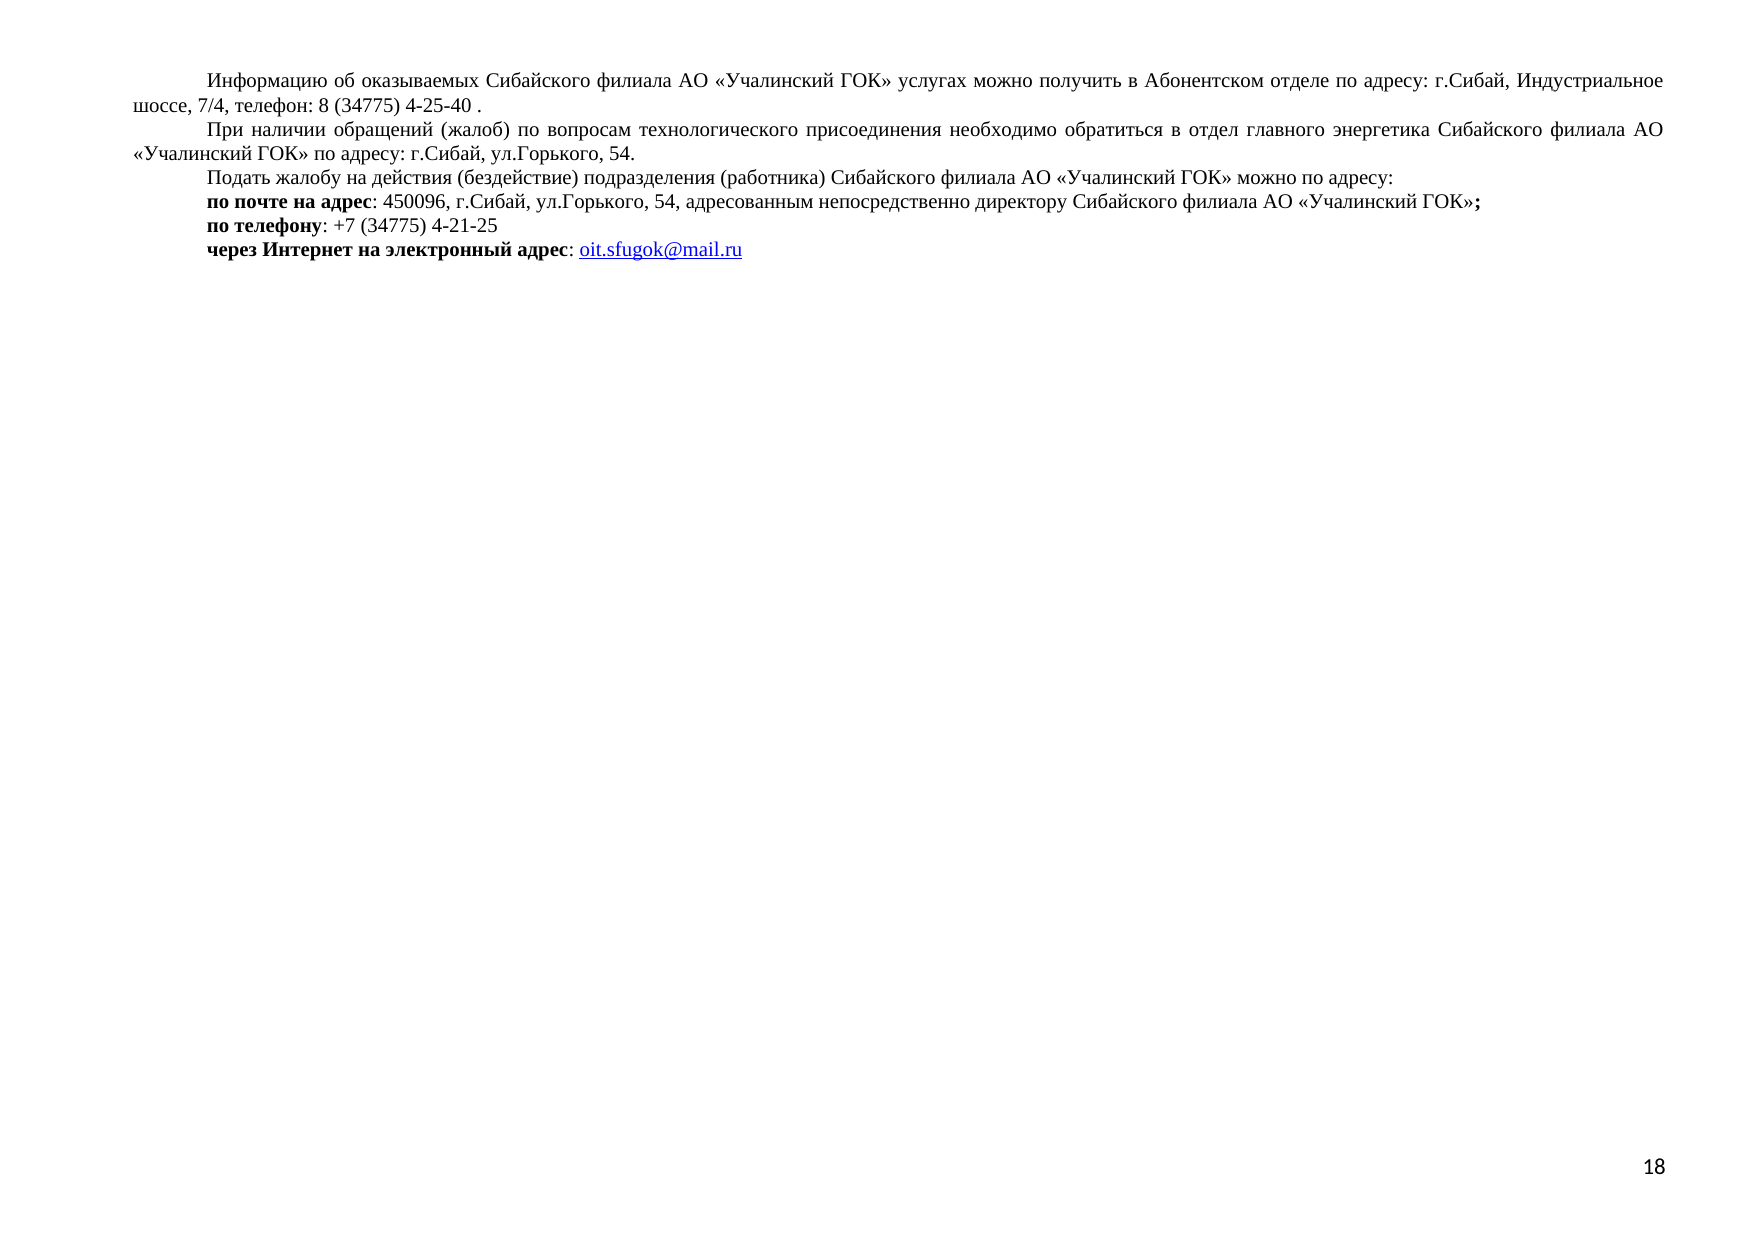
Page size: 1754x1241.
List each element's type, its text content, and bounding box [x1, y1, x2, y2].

text Информацию об оказываемых Сибайского филиала АО «Учалинский ГОК» услугах можно получить в Абонентском отделе по адресу: г.Сибай, Индустриальное шоссе, 7/4, телефон: 8 (34775) 4-25-40 . [133, 68, 1665, 117]
text по почте на адрес: 450096, г.Сибай, ул.Горького, 54, адресованным непосредственно директору Сибайского филиала АО «Учалинский ГОК»; [133, 189, 1665, 213]
text через Интернет на электронный адрес: oit.sfugok@mail.ru [133, 237, 1665, 261]
text по телефону: +7 (34775) 4-21-25 [133, 213, 1665, 237]
text Подать жалобу на действия (бездействие) подразделения (работника) Сибайского филиала АО «Учалинский ГОК» можно по адресу: [133, 165, 1665, 189]
text При наличии обращений (жалоб) по вопросам технологического присоединения необходимо обратиться в отдел главного энергетика Сибайского филиала АО «Учалинский ГОК» по адресу: г.Сибай, ул.Горького, 54. [133, 117, 1665, 165]
